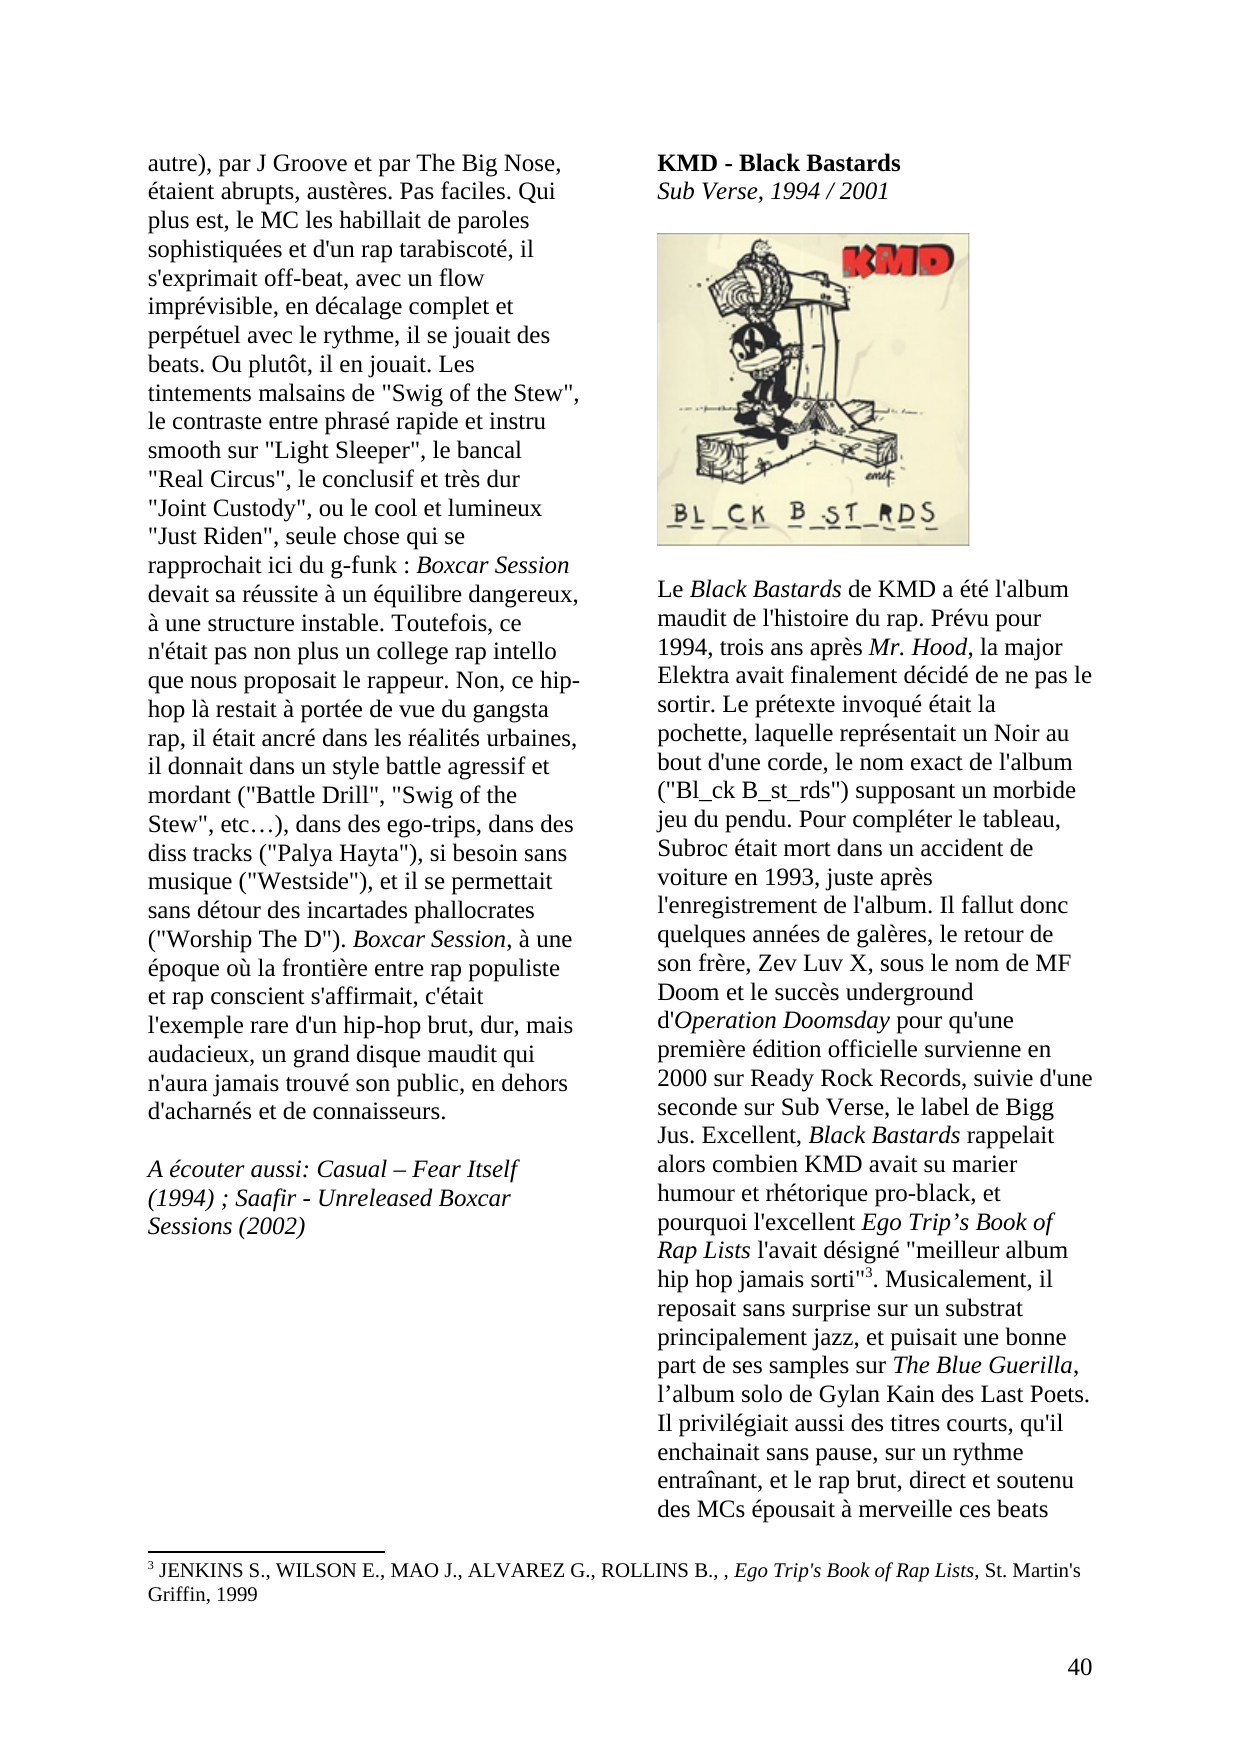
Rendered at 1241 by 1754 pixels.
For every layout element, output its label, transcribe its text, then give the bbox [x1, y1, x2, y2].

text A écouter aussi: Casual – Fear Itself (1994) ; Saafir - Unreleased Boxcar Sessions (2002) [148, 1154, 583, 1240]
picture [657, 233, 970, 546]
text Sub Verse, 1994 / 2001 [657, 176, 1093, 205]
subtitle KMD - Black Bastards [657, 148, 1093, 176]
